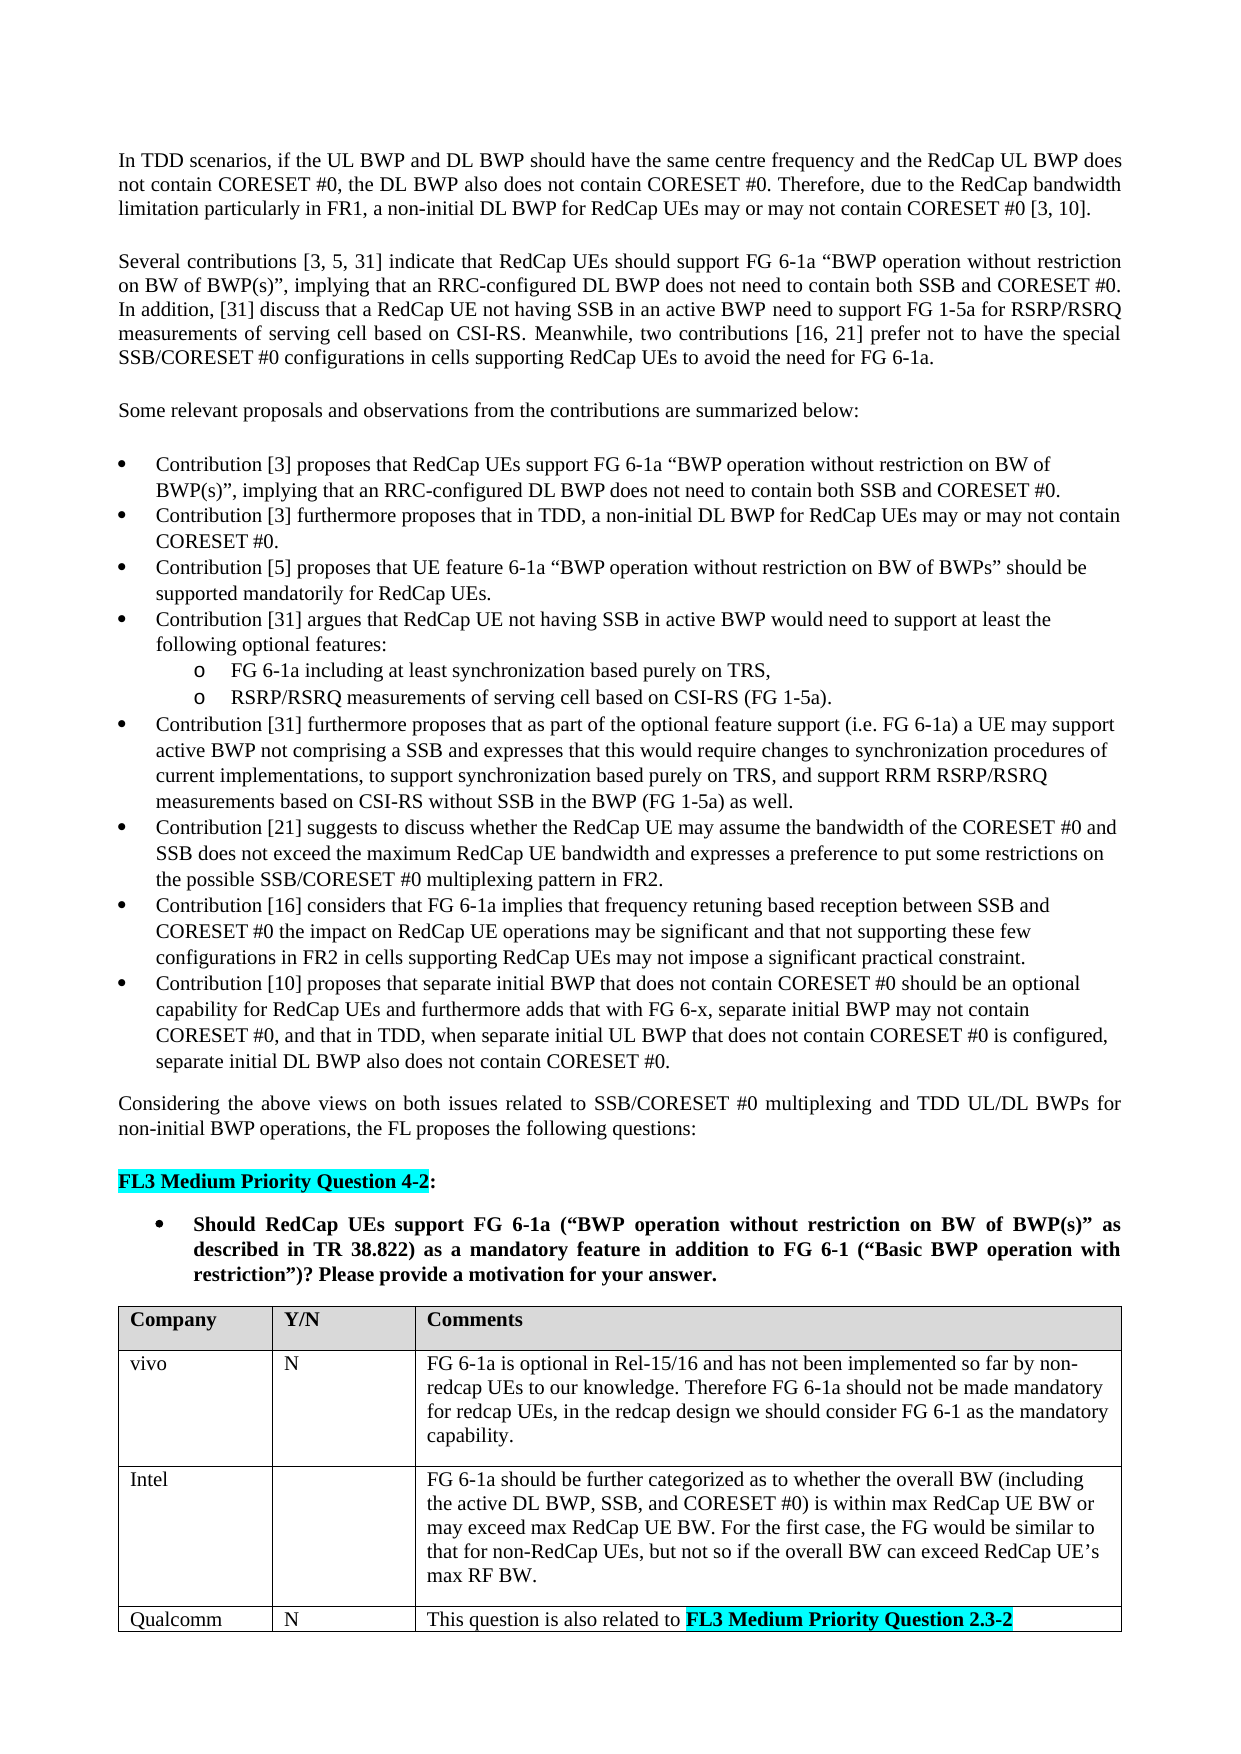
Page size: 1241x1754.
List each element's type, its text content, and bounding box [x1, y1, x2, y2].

list Contribution [10] proposes that separate initial BWP that does not contain CORESET #0 should be an optional capability for RedCap UEs and furthermore adds that with FG 6-x, separate initial BWP may not contain CORESET #0, and that in TDD, when separate initial UL BWP that does not contain CORESET #0 is configured, separate initial DL BWP also does not contain CORESET #0. [118, 971, 1122, 1073]
table_header Y/N [273, 1307, 415, 1350]
list Contribution [3] furthermore proposes that in TDD, a non-initial DL BWP for RedCap UEs may or may not contain CORESET #0. [118, 503, 1122, 553]
table_cell Qualcomm [119, 1607, 272, 1631]
list RSRP/RSRQ measurements of serving cell based on CSI-RS (FG 1-5a). [193, 684, 1122, 710]
text Considering the above views on both issues related to SSB/CORESET #0 multiplexing and TDD UL/DL BWPs for non-initial BWP operations, the FL proposes the following questions: [118, 1091, 1122, 1139]
table_cell vivo [119, 1351, 272, 1466]
text Some relevant proposals and observations from the contributions are summarized below: [118, 398, 1122, 422]
table_cell Intel [119, 1467, 272, 1606]
list Should RedCap UEs support FG 6-1a (“BWP operation without restriction on BW of BWP(s)” as described in TR 38.822) as a mandatory feature in addition to FG 6-1 (“Basic BWP operation with restriction”)? Please provide a motivation for your answer. [156, 1211, 1122, 1286]
table_cell FG 6-1a should be further categorized as to whether the overall BW (including the active DL BWP, SSB, and CORESET #0) is within max RedCap UE BW or may exceed max RedCap UE BW. For the first case, the FG would be similar to that for non-RedCap UEs, but not so if the overall BW can exceed RedCap UE’s max RF BW. [416, 1467, 1121, 1606]
text Several contributions [3, 5, 31] indicate that RedCap UEs should support FG 6-1a “BWP operation without restriction on BW of BWP(s)”, implying that an RRC-configured DL BWP does not need to contain both SSB and CORESET #0. In addition, [31] discuss that a RedCap UE not having SSB in an active BWP need to support FG 1-5a for RSRP/RSRQ measurements of serving cell based on CSI-RS. Meanwhile, two contributions [16, 21] prefer not to have the special SSB/CORESET #0 configurations in cells supporting RedCap UEs to avoid the need for FG 6-1a. [118, 249, 1122, 369]
text In TDD scenarios, if the UL BWP and DL BWP should have the same centre frequency and the RedCap UL BWP does not contain CORESET #0, the DL BWP also does not contain CORESET #0. Therefore, due to the RedCap bandwidth limitation particularly in FR1, a non-initial DL BWP for RedCap UEs may or may not contain CORESET #0 [3, 10]. [118, 147, 1122, 220]
list Contribution [5] proposes that UE feature 6-1a “BWP operation without restriction on BW of BWPs” should be supported mandatorily for RedCap UEs. [118, 555, 1122, 605]
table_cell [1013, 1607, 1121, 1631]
list Contribution [31] argues that RedCap UE not having SSB in active BWP would need to support at least the following optional features: [118, 607, 1122, 656]
table_cell N [273, 1607, 415, 1631]
list Contribution [31] furthermore proposes that as part of the optional feature support (i.e. FG 6-1a) a UE may support active BWP not comprising a SSB and expresses that this would require changes to synchronization procedures of current implementations, to support synchronization based purely on TRS, and support RRM RSRP/RSRQ measurements based on CSI-RS without SSB in the BWP (FG 1-5a) as well. [118, 712, 1122, 813]
list Contribution [3] proposes that RedCap UEs support FG 6-1a “BWP operation without restriction on BW of BWP(s)”, implying that an RRC-configured DL BWP does not need to contain both SSB and CORESET #0. [118, 452, 1122, 502]
list Contribution [21] suggests to discuss whether the RedCap UE may assume the bandwidth of the CORESET #0 and SSB does not exceed the maximum RedCap UE bandwidth and expresses a preference to put some restrictions on the possible SSB/CORESET #0 multiplexing pattern in FR2. [118, 815, 1122, 891]
list FG 6-1a including at least synchronization based purely on TRS, [193, 658, 1122, 683]
table_cell FG 6-1a is optional in Rel-15/16 and has not been implemented so far by non-redcap UEs to our knowledge. Therefore FG 6-1a should not be made mandatory for redcap UEs, in the redcap design we should consider FG 6-1 as the mandatory capability. [416, 1351, 1121, 1466]
table_cell [273, 1467, 415, 1606]
table_cell N [273, 1351, 415, 1466]
list Contribution [16] considers that FG 6-1a implies that frequency retuning based reception between SSB and CORESET #0 the impact on RedCap UE operations may be significant and that not supporting these few configurations in FR2 in cells supporting RedCap UEs may not impose a significant practical constraint. [118, 893, 1122, 969]
text FL3 Medium Priority Question 4-2: [429, 1169, 1122, 1193]
table_header Company [119, 1307, 272, 1350]
table_header Comments [416, 1307, 1121, 1350]
